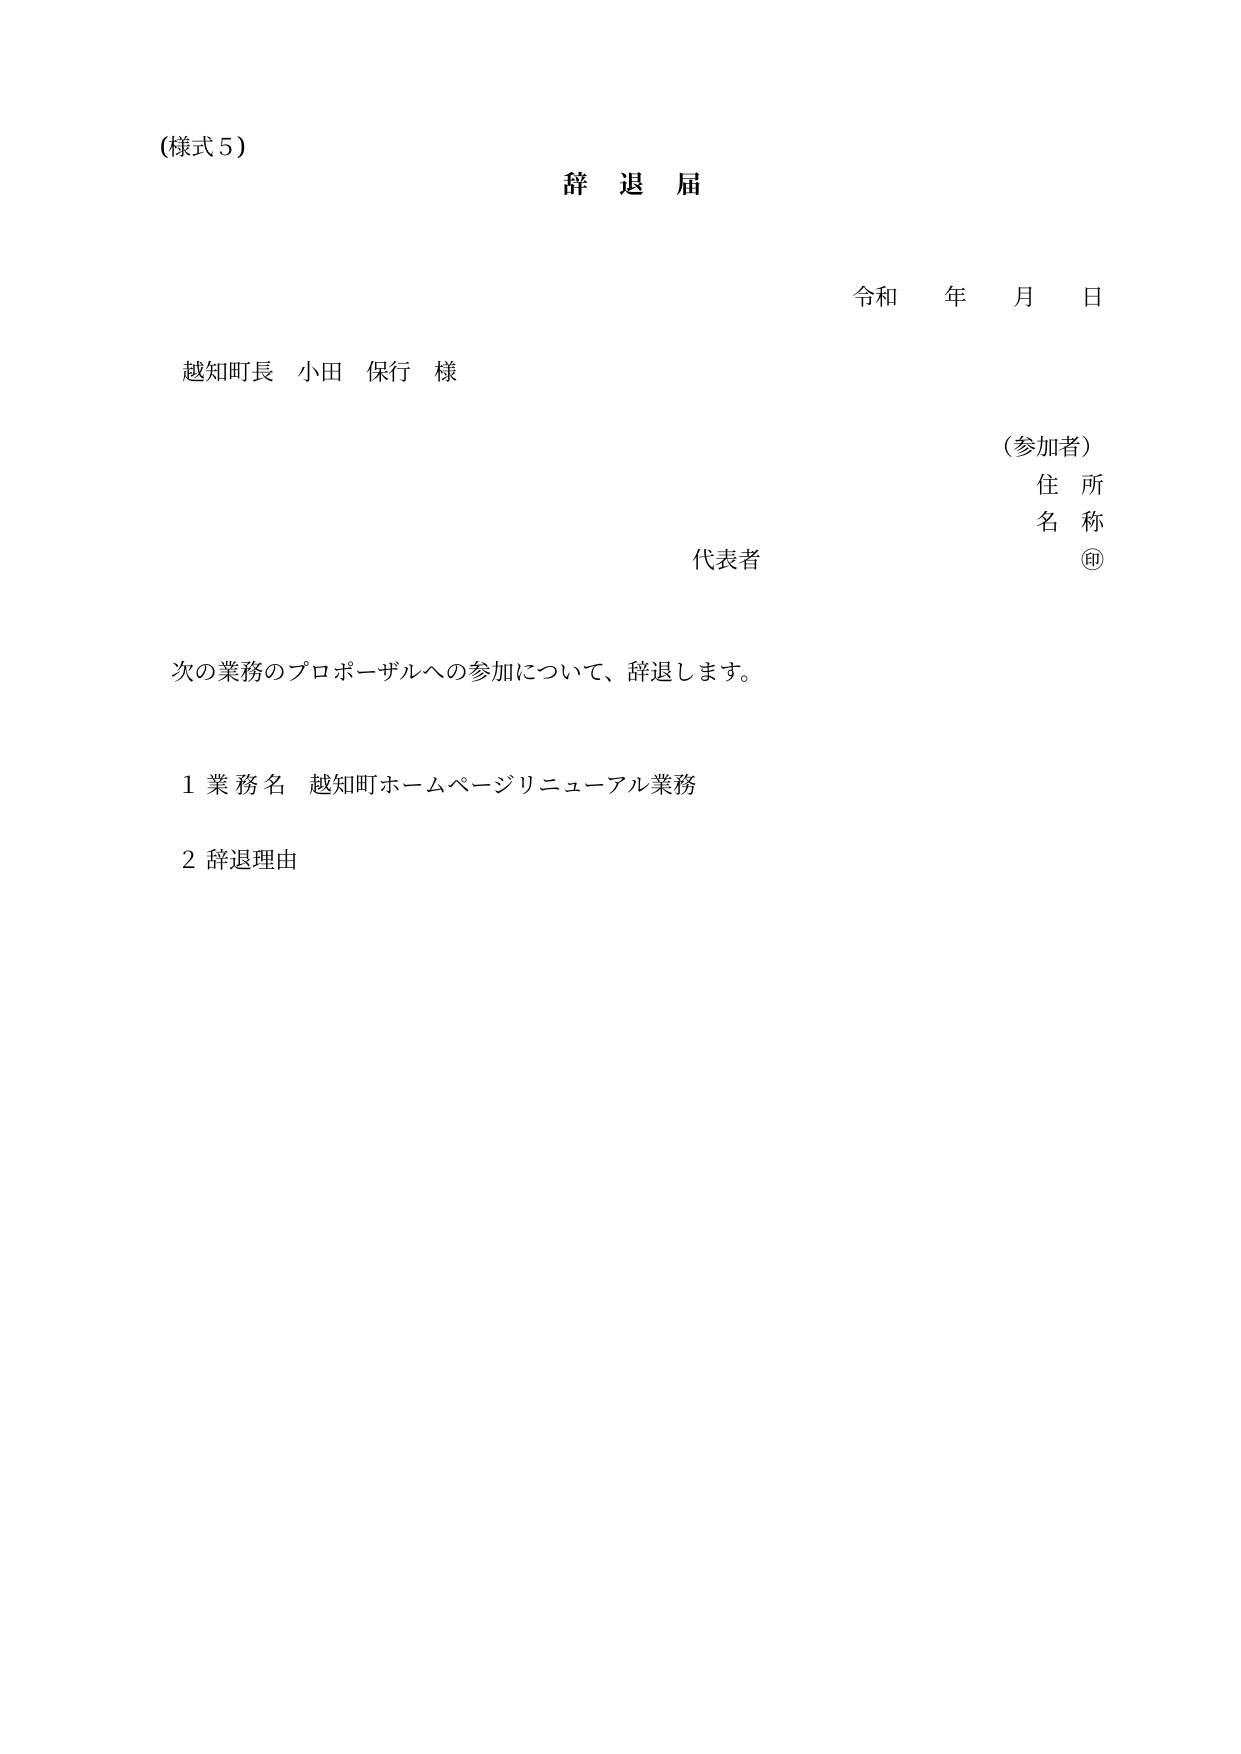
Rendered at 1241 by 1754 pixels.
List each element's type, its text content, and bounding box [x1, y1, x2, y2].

text 代表者 ㊞ [159, 539, 1104, 577]
text 名 称 [159, 502, 1104, 539]
text 辞 退 届 [159, 164, 1104, 202]
text 令和 年 月 日 [159, 277, 1104, 314]
text 住 所 [159, 464, 1104, 502]
text ２ 辞退理由 [159, 839, 1104, 877]
text 次の業務のプロポーザルへの参加について、辞退します。 [159, 652, 1104, 689]
text (様式５) [159, 127, 1104, 164]
text （参加者） [159, 427, 1104, 464]
text １ 業 務 名 越知町ホームページリニューアル業務 [159, 764, 1104, 802]
text 越知町長 小田 保行 様 [159, 352, 1104, 389]
